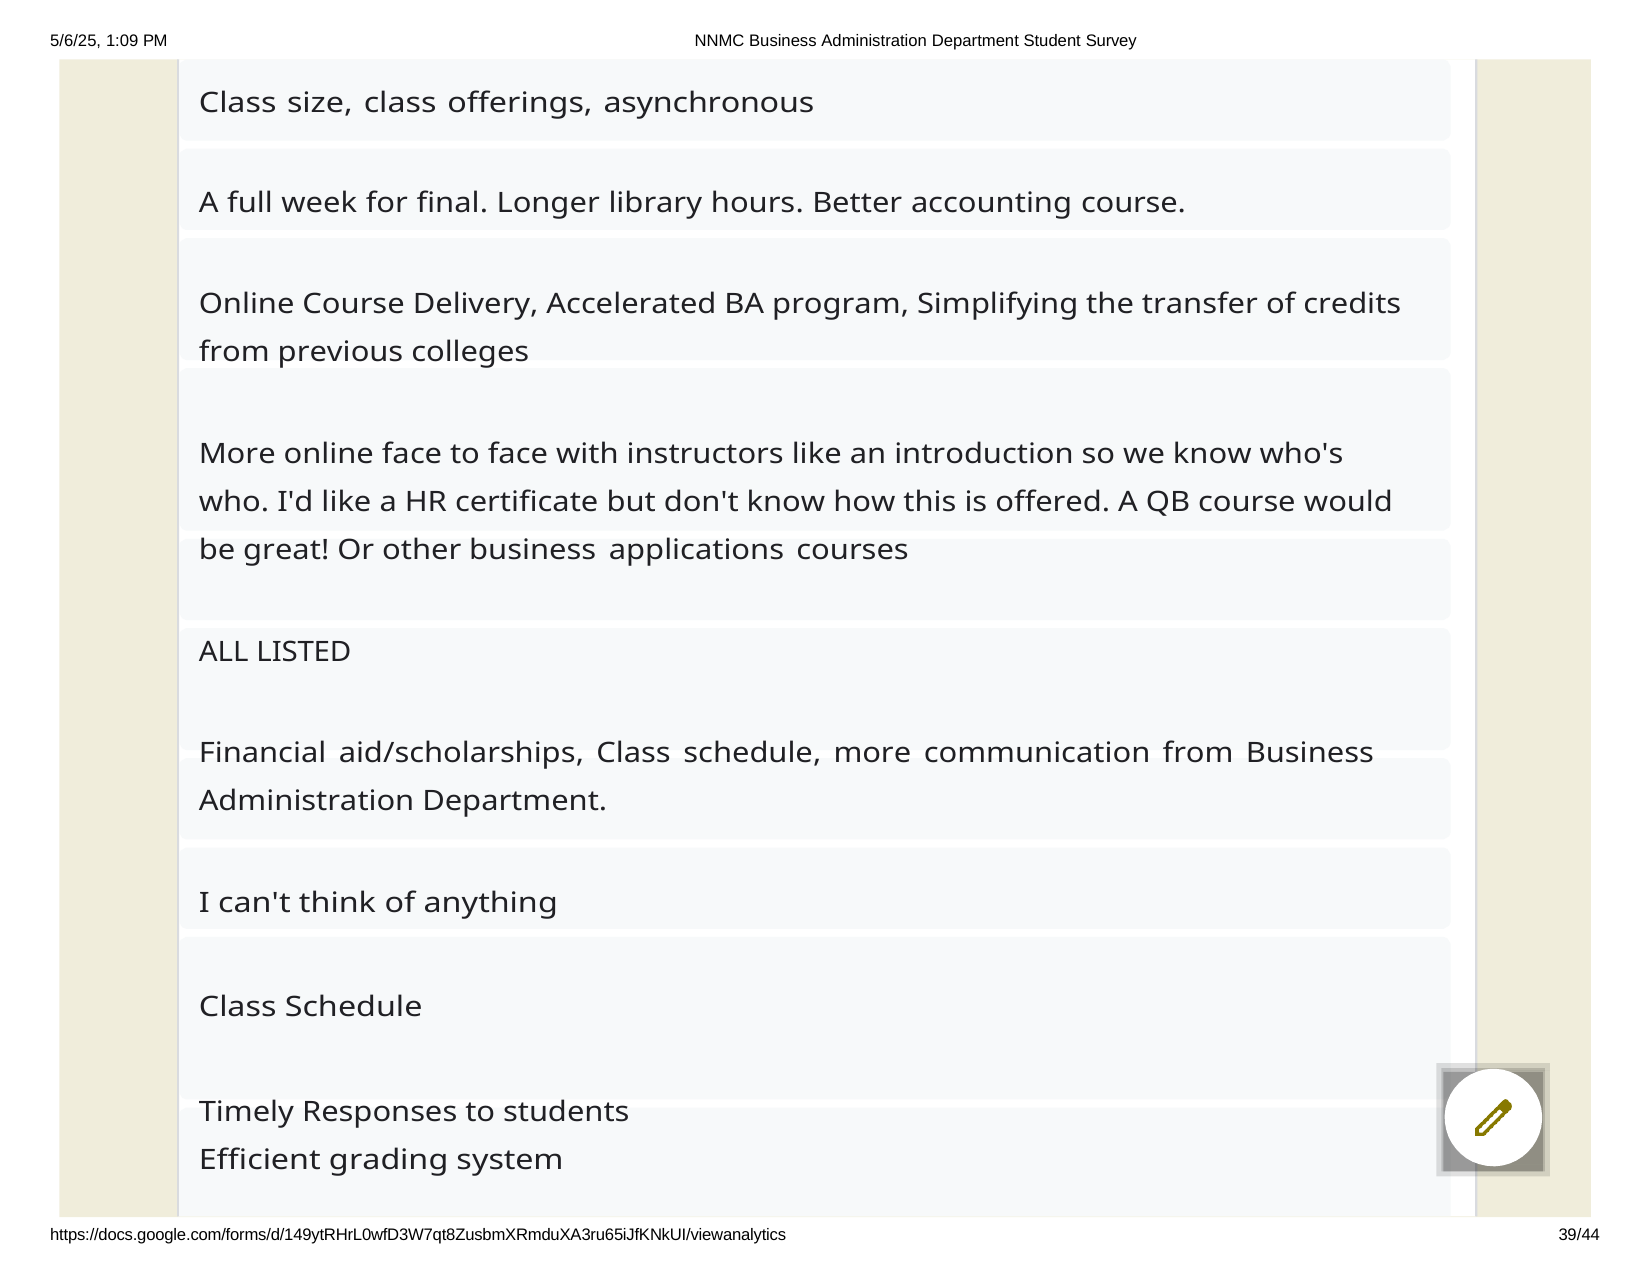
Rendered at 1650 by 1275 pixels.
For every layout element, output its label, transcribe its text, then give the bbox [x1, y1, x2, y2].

subtitle ALL LISTED [198, 631, 1462, 670]
picture [1475, 1099, 1512, 1136]
text Financial aid/scholarships, Class schedule, more communication from Business Administration Department. [198, 732, 1389, 818]
text I can't think of anything Class Schedule [198, 882, 562, 1025]
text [198, 1091, 653, 1178]
text Class size, class offerings, asynchronous [198, 82, 1462, 120]
text More online face to face with instructors like an introduction so we know who's who. I'd like a HR certificate but don't know how this is offered. A QB course would be great! Or other business applications courses [198, 433, 1411, 568]
text A full week for final. Longer library hours. Better accounting course. [198, 183, 1462, 221]
text Online Course Delivery, Accelerated BA program, Simplifying the transfer of credits from previous colleges [198, 283, 1411, 370]
